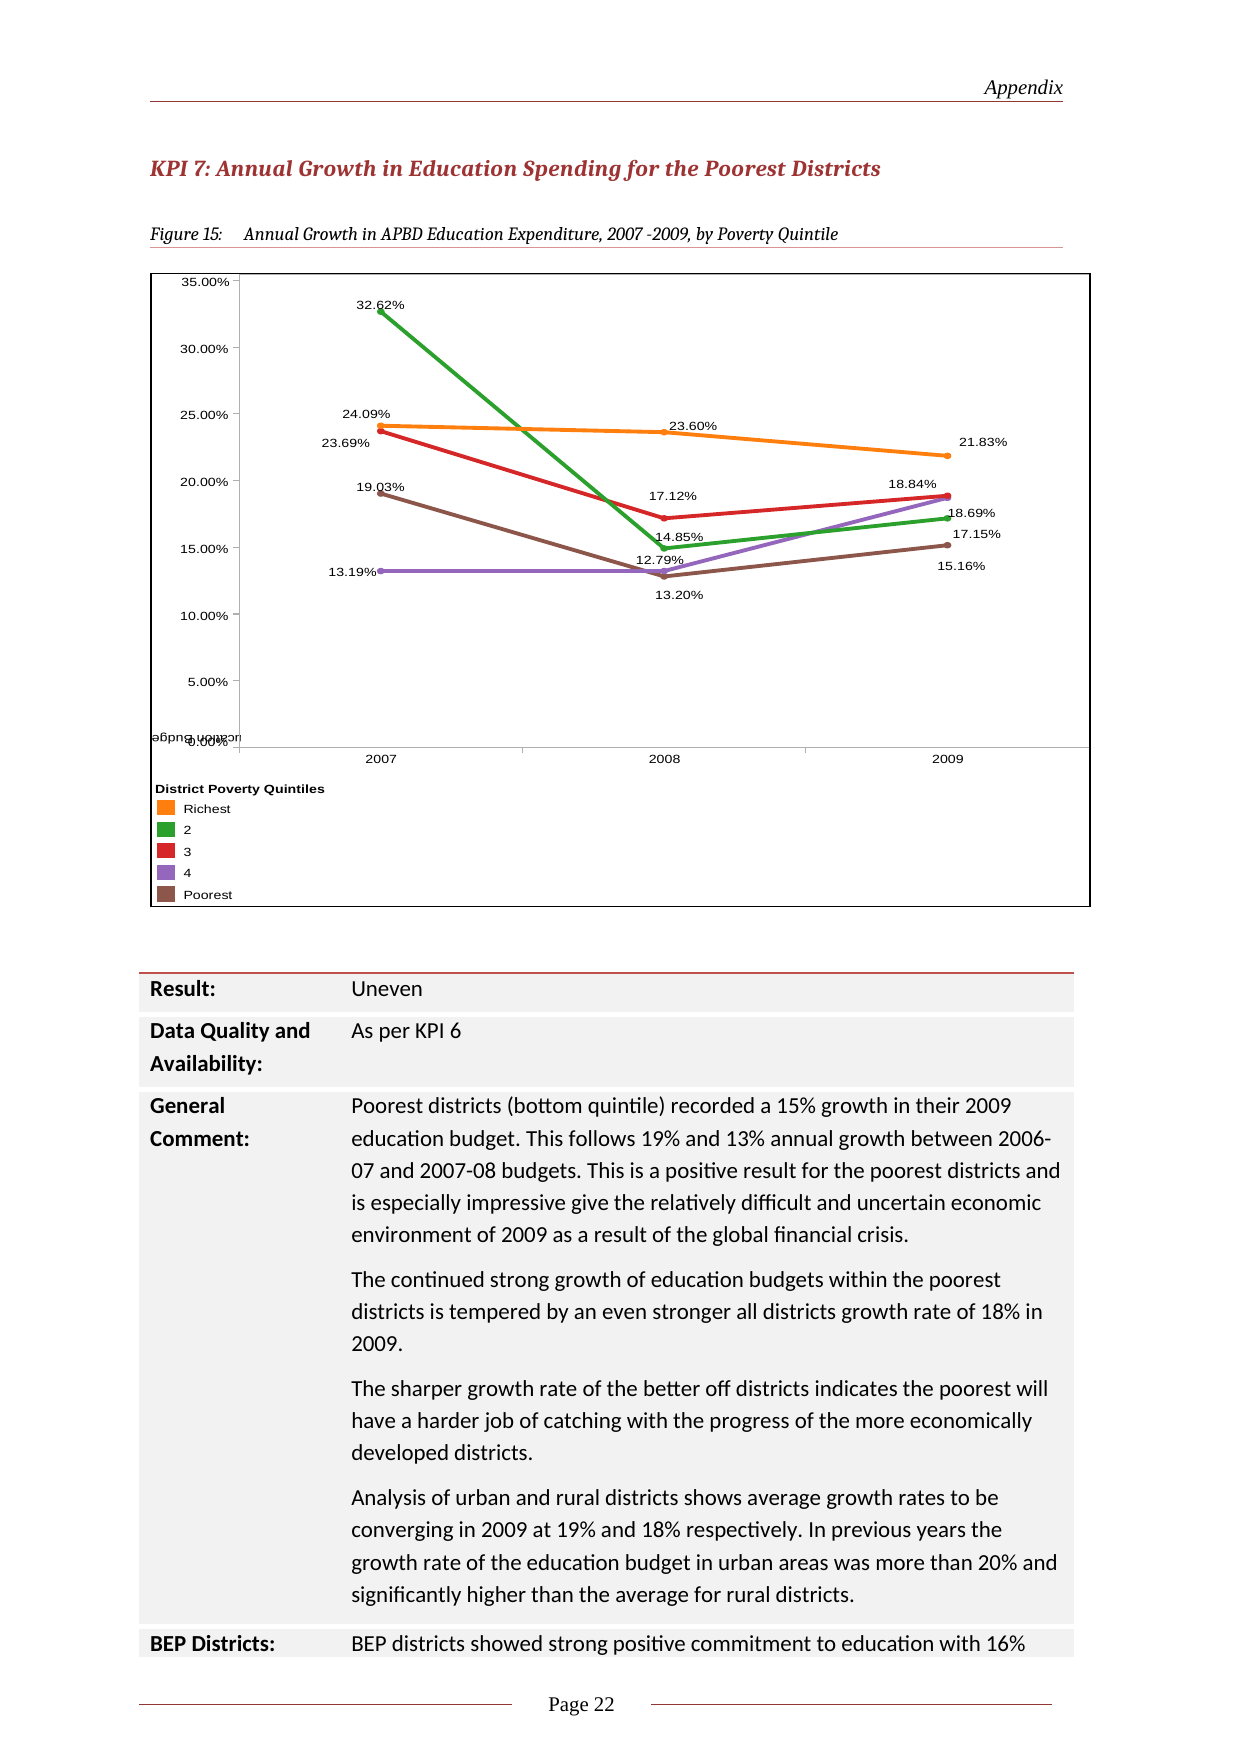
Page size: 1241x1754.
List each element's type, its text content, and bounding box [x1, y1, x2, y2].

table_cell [340, 1629, 1074, 1657]
table_cell Poorest districts (bottom quintile) recorded a 15% growth in their 2009 education budget. This follows 19% and 13% annual growth between 2006-07 and 2007-08 budgets. This is a positive result for the poorest districts and is especially impressive give the relatively difficult and uncertain economic environment of 2009 as a result of the global financial crisis. The continued strong growth of education budgets within the poorest districts is tempered by an even stronger all districts growth rate of 18% in 2009. The sharper growth rate of the better off districts indicates the poorest will have a harder job of catching with the progress of the more economically developed districts. Analysis of urban and rural districts shows average growth rates to be converging in 2009 at 19% and 18% respectively. In previous years the growth rate of the education budget in urban areas was more than 20% and significantly higher than the average for rural districts. [340, 1092, 1074, 1624]
table_cell As per KPI 6 [340, 1017, 1074, 1087]
table_header Uneven [340, 974, 1074, 1012]
table_cell BEP Districts: [139, 1629, 340, 1657]
table_header Result: [139, 974, 340, 1012]
table_cell Data Quality and Availability: [139, 1017, 340, 1087]
table_cell General Comment: [139, 1092, 340, 1624]
subtitle KPI 7: Annual Growth in Education Spending for the Poorest Districts [150, 156, 1063, 182]
list Annual Growth in APBD Education Expenditure, 2007 -2009, by Poverty Quintile [150, 224, 1063, 247]
